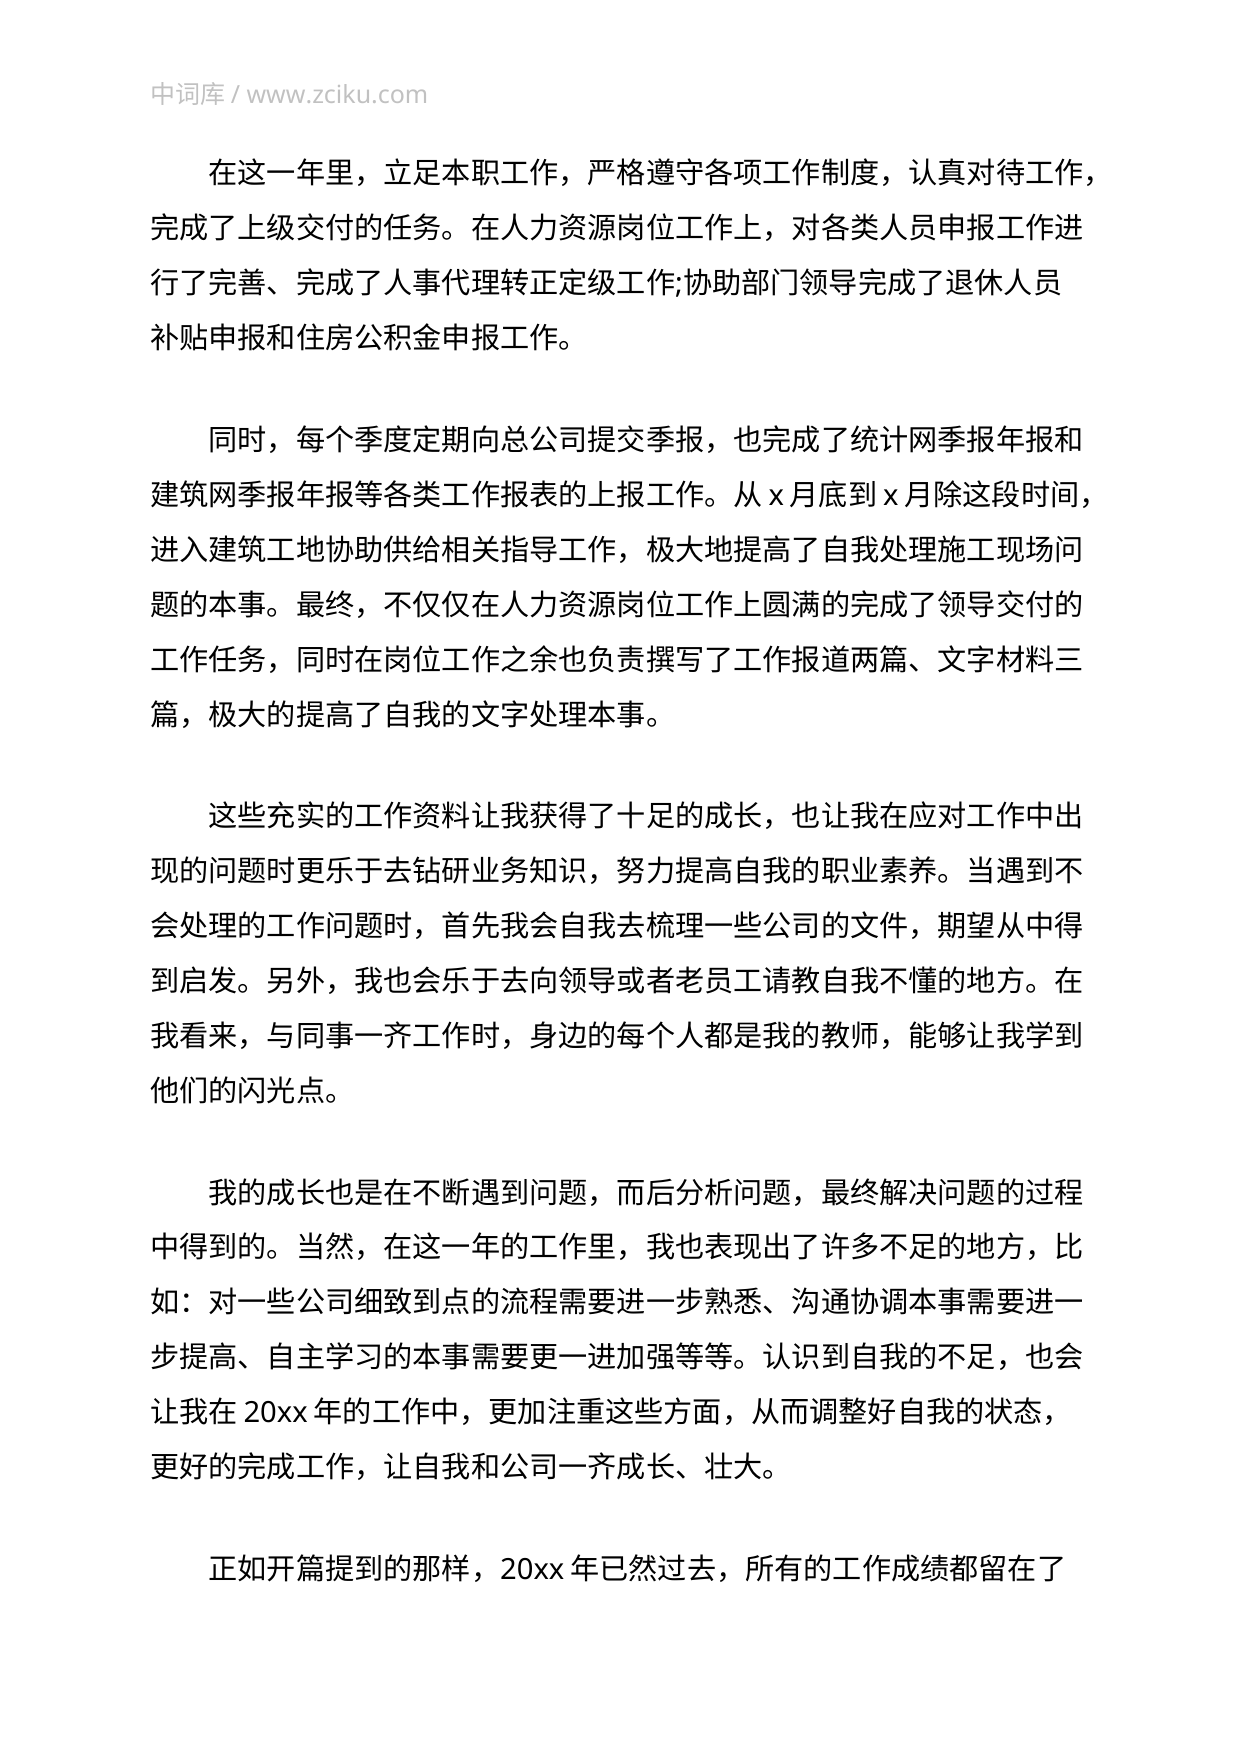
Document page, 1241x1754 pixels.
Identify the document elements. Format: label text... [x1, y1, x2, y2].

text 我的成长也是在不断遇到问题，而后分析问题，最终解决问题的过程中得到的。当然，在这一年的工作里，我也表现出了许多不足的地方，比如：对一些公司细致到点的流程需要进一步熟悉、沟通协调本事需要进一步提高、自主学习的本事需要更一进加强等等。认识到自我的不足，也会让我在20xx年的工作中，更加注重这些方面，从而调整好自我的状态，更好的完成工作，让自我和公司一齐成长、壮大。 [150, 1169, 1090, 1486]
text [150, 1546, 1090, 1588]
text 这些充实的工作资料让我获得了十足的成长，也让我在应对工作中出现的问题时更乐于去钻研业务知识，努力提高自我的职业素养。当遇到不会处理的工作问题时，首先我会自我去梳理一些公司的文件，期望从中得到启发。另外，我也会乐于去向领导或者老员工请教自我不懂的地方。在我看来，与同事一齐工作时，身边的每个人都是我的教师，能够让我学到他们的闪光点。 [150, 793, 1090, 1110]
text 在这一年里，立足本职工作，严格遵守各项工作制度，认真对待工作，完成了上级交付的任务。在人力资源岗位工作上，对各类人员申报工作进行了完善、完成了人事代理转正定级工作;协助部门领导完成了退休人员补贴申报和住房公积金申报工作。 [150, 150, 1090, 357]
text 同时，每个季度定期向总公司提交季报，也完成了统计网季报年报和建筑网季报年报等各类工作报表的上报工作。从x月底到x月除这段时间，进入建筑工地协助供给相关指导工作，极大地提高了自我处理施工现场问题的本事。最终，不仅仅在人力资源岗位工作上圆满的完成了领导交付的工作任务，同时在岗位工作之余也负责撰写了工作报道两篇、文字材料三篇，极大的提高了自我的文字处理本事。 [150, 417, 1090, 733]
